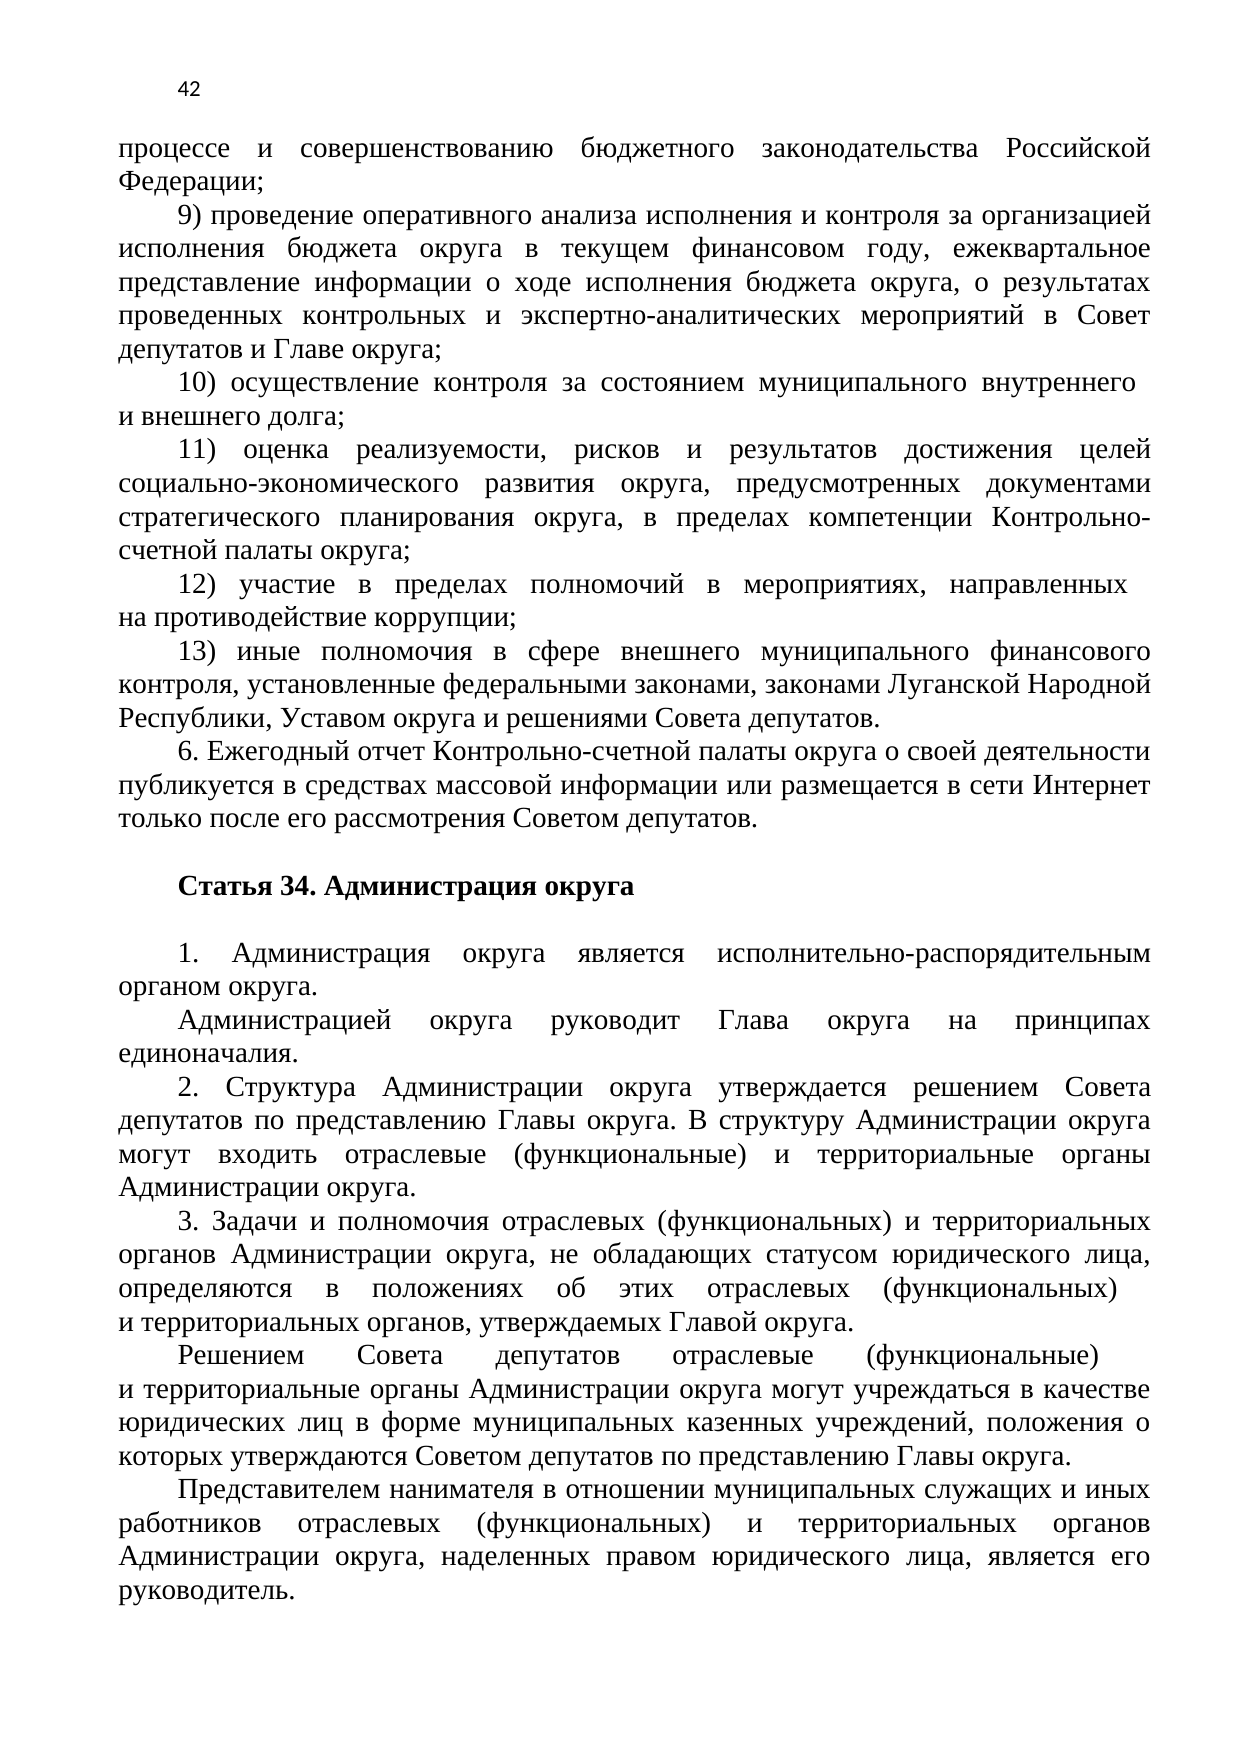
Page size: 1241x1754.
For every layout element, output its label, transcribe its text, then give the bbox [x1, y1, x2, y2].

text Статья 34. Администрация округа [118, 868, 1152, 901]
text Решением Совета депутатов отраслевые (функциональные) и территориальные органы Администрации округа могут учреждаться в качестве юридических лиц в форме муниципальных казенных учреждений, положения о которых утверждаются Советом депутатов по представлению Главы округа. [118, 1337, 1152, 1471]
text 3. Задачи и полномочия отраслевых (функциональных) и территориальных органов Администрации округа, не обладающих статусом юридического лица, определяются в положениях об этих отраслевых (функциональных) и территориальных органов, утверждаемых Главой округа. [118, 1203, 1152, 1337]
text 10) осуществление контроля за состоянием муниципального внутреннего и внешнего долга; [118, 364, 1152, 432]
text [118, 130, 1152, 197]
text 13) иные полномочия в сфере внешнего муниципального финансового контроля, установленные федеральными законами, законами Луганской Народной Республики, Уставом округа и решениями Совета депутатов. [118, 633, 1152, 733]
text Администрацией округа руководит Глава округа на принципах единоначалия. [118, 1002, 1152, 1069]
text 2. Структура Администрации округа утверждается решением Совета депутатов по представлению Главы округа. В структуру Администрации округа могут входить отраслевые (функциональные) и территориальные органы Администрации округа. [118, 1069, 1152, 1203]
text Представителем нанимателя в отношении муниципальных служащих и иных работников отраслевых (функциональных) и территориальных органов Администрации округа, наделенных правом юридического лица, является его руководитель. [118, 1471, 1152, 1606]
text 12) участие в пределах полномочий в мероприятиях, направленных на противодействие коррупции; [118, 566, 1152, 633]
text 11) оценка реализуемости, рисков и результатов достижения целей социально-экономического развития округа, предусмотренных документами стратегического планирования округа, в пределах компетенции Контрольно-счетной палаты округа; [118, 432, 1152, 566]
text 1. Администрация округа является исполнительно-распорядительным органом округа. [118, 935, 1152, 1002]
text 9) проведение оперативного анализа исполнения и контроля за организацией исполнения бюджета округа в текущем финансовом году, ежеквартальное представление информации о ходе исполнения бюджета округа, о результатах проведенных контрольных и экспертно-аналитических мероприятий в Совет депутатов и Главе округа; [118, 197, 1152, 364]
text 6. Ежегодный отчет Контрольно-счетной палаты округа о своей деятельности публикуется в средствах массовой информации или размещается в сети Интернет только после его рассмотрения Советом депутатов. [118, 733, 1152, 834]
